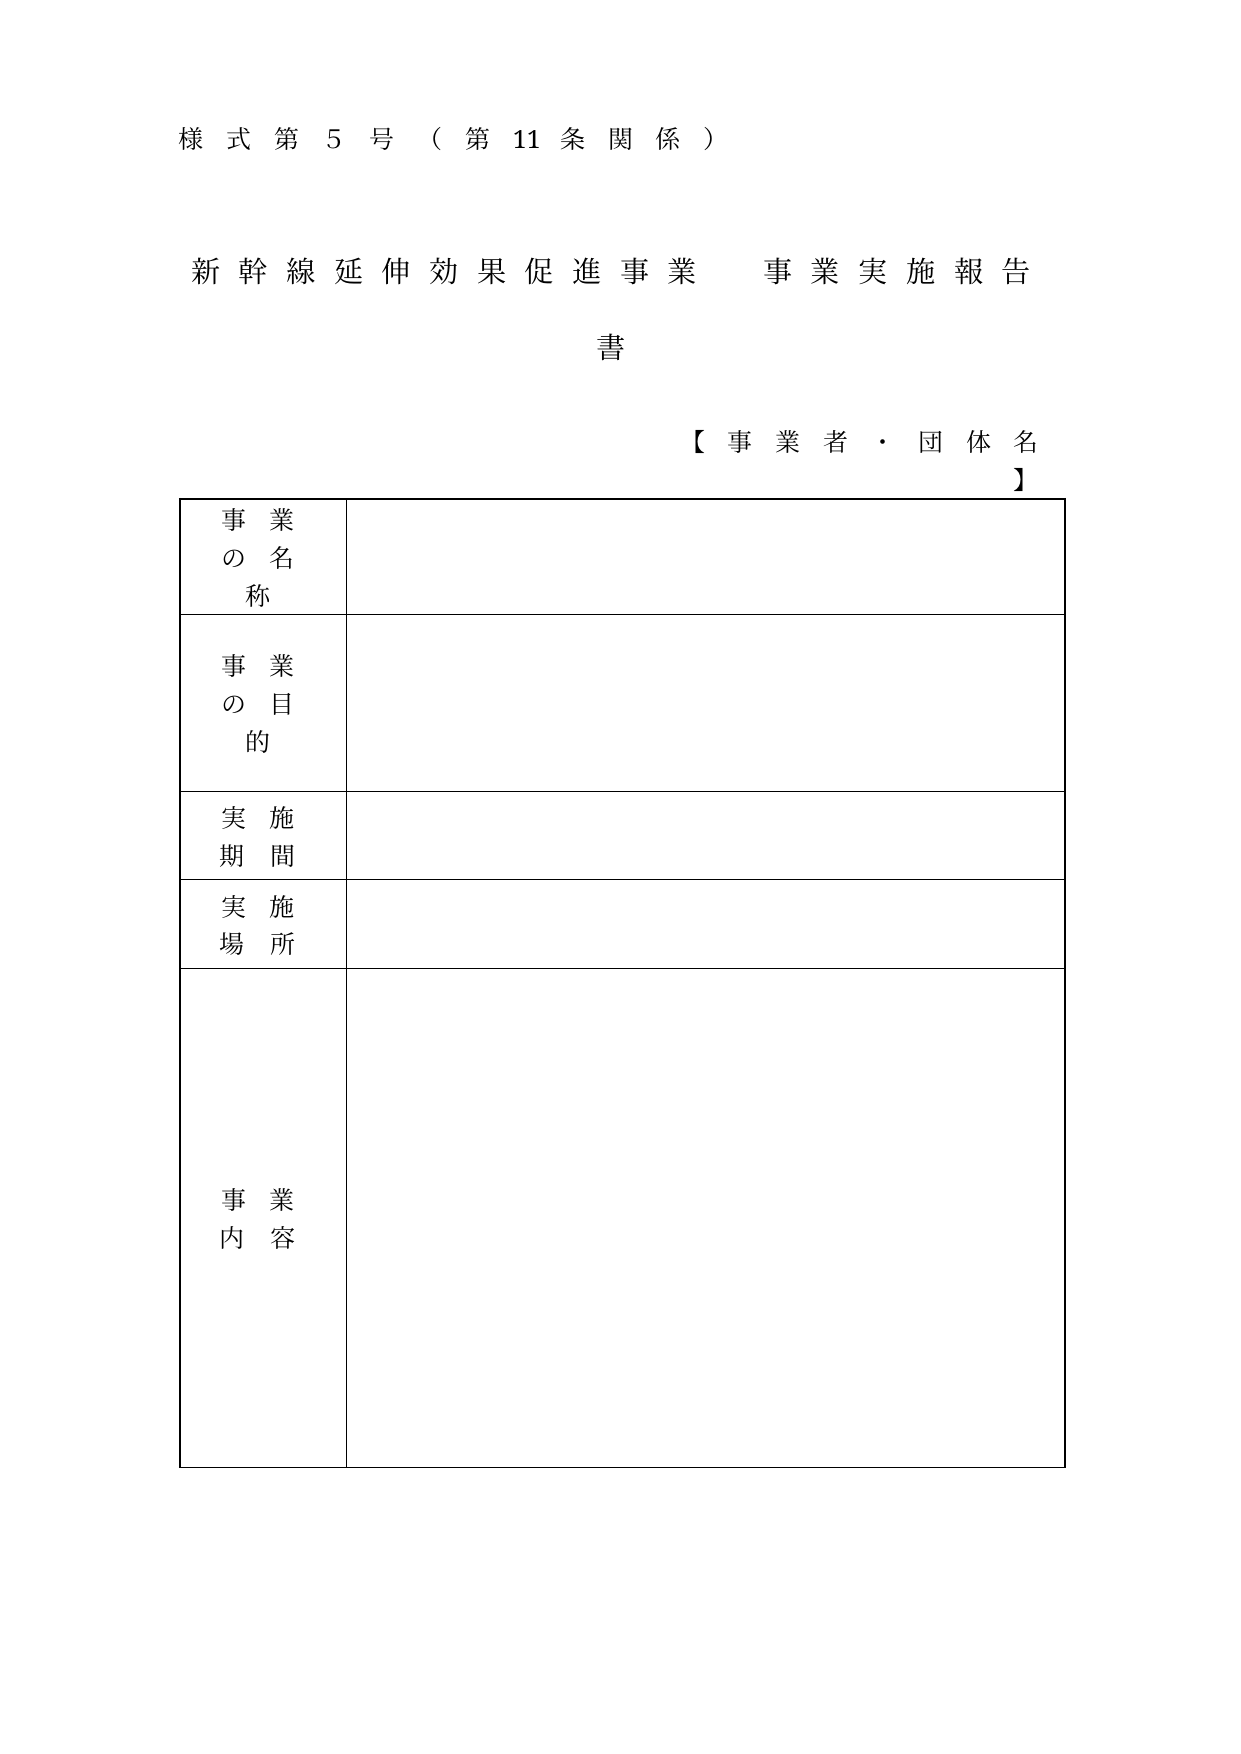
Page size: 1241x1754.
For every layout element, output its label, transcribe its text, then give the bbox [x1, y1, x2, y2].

table_cell 事業内容 [181, 969, 346, 1467]
table_cell [347, 969, 1064, 1467]
table_cell [347, 880, 1064, 968]
table_cell [347, 792, 1064, 879]
table_cell 実施期間 [181, 792, 346, 879]
table_cell [347, 615, 1064, 791]
table_cell 事業の目的 [181, 615, 346, 791]
text 【事業者・団体名 】 [179, 422, 1061, 498]
text 様式第５号（第11条関係） [179, 119, 1061, 157]
table_header 事業の名称 [181, 500, 346, 614]
table_header [347, 500, 1064, 614]
text 新幹線延伸効果促進事業 事業実施報告書 [179, 232, 1061, 384]
table_cell 実施場所 [181, 880, 346, 968]
